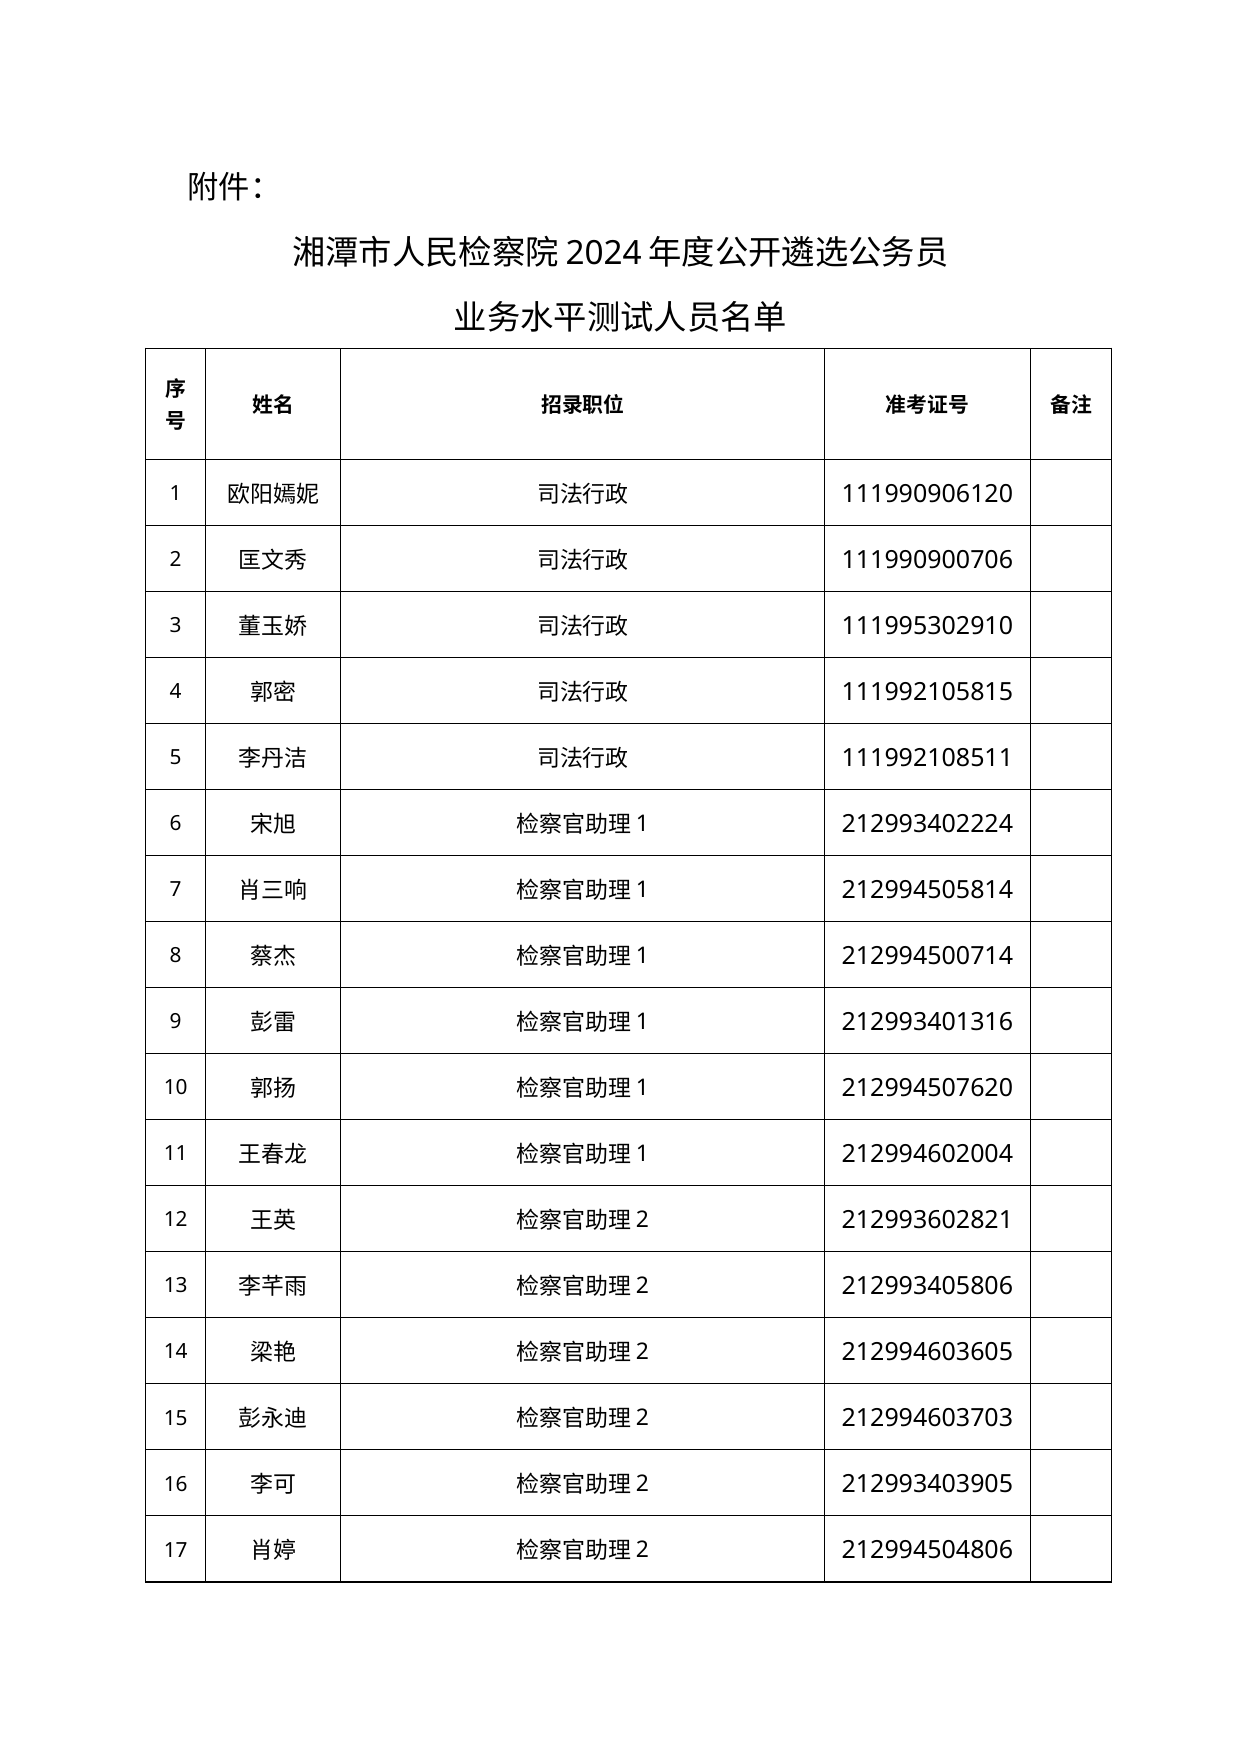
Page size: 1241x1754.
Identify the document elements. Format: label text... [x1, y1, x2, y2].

table_cell 检察官助理1 [341, 856, 824, 921]
table_cell 12 [146, 1186, 205, 1251]
table_cell 16 [146, 1450, 205, 1515]
table_cell 王春龙 [206, 1120, 340, 1185]
table_cell 212993403905 [825, 1450, 1030, 1515]
table_cell 检察官助理1 [341, 790, 824, 855]
table_cell 17 [146, 1516, 205, 1581]
table_cell 司法行政 [341, 724, 824, 789]
table_cell 212994603605 [825, 1318, 1030, 1383]
table_cell [1031, 790, 1111, 855]
table_cell 彭永迪 [206, 1384, 340, 1449]
table_cell 检察官助理1 [341, 1120, 824, 1185]
table_cell 212993602821 [825, 1186, 1030, 1251]
table_cell 14 [146, 1318, 205, 1383]
table_cell 13 [146, 1252, 205, 1317]
table_header 序号 [146, 349, 205, 459]
table_cell 212993401316 [825, 988, 1030, 1053]
table_cell [1031, 658, 1111, 723]
table_cell [1031, 1252, 1111, 1317]
table_cell 111992108511 [825, 724, 1030, 789]
table_cell 9 [146, 988, 205, 1053]
table_cell 212994603703 [825, 1384, 1030, 1449]
table_cell 董玉娇 [206, 592, 340, 657]
table_cell 李可 [206, 1450, 340, 1515]
table_cell 212994504806 [825, 1516, 1030, 1581]
table_cell 司法行政 [341, 658, 824, 723]
table_cell 检察官助理1 [341, 1054, 824, 1119]
table_cell 宋旭 [206, 790, 340, 855]
table_cell 王英 [206, 1186, 340, 1251]
table_cell [1031, 1318, 1111, 1383]
table_cell [1031, 1186, 1111, 1251]
table_cell 212994602004 [825, 1120, 1030, 1185]
table_cell [1031, 988, 1111, 1053]
table_cell 肖三响 [206, 856, 340, 921]
list 业务水平测试人员名单 [187, 282, 1053, 347]
table_cell 彭雷 [206, 988, 340, 1053]
table_cell 检察官助理1 [341, 988, 824, 1053]
table_cell 检察官助理2 [341, 1252, 824, 1317]
table_cell 蔡杰 [206, 922, 340, 987]
table_cell 司法行政 [341, 592, 824, 657]
table_cell 212993405806 [825, 1252, 1030, 1317]
table_cell 11 [146, 1120, 205, 1185]
table_cell 检察官助理2 [341, 1186, 824, 1251]
table_cell 212994505814 [825, 856, 1030, 921]
table_cell 4 [146, 658, 205, 723]
table_cell 111995302910 [825, 592, 1030, 657]
table_cell 212994500714 [825, 922, 1030, 987]
table_cell 郭密 [206, 658, 340, 723]
table_header 招录职位 [341, 349, 824, 459]
table_cell 欧阳嫣妮 [206, 460, 340, 525]
table_cell [1031, 922, 1111, 987]
list 附件： [187, 152, 1053, 217]
table_cell [1031, 1516, 1111, 1581]
table_cell [1031, 724, 1111, 789]
table_cell [1031, 1384, 1111, 1449]
table_cell [1031, 526, 1111, 591]
table_header 备注 [1031, 349, 1111, 459]
table_cell 检察官助理2 [341, 1318, 824, 1383]
table_cell 李芊雨 [206, 1252, 340, 1317]
table_cell 212994507620 [825, 1054, 1030, 1119]
table_cell 212993402224 [825, 790, 1030, 855]
table_cell 15 [146, 1384, 205, 1449]
table_cell 司法行政 [341, 526, 824, 591]
table_cell [1031, 1054, 1111, 1119]
list 湘潭市人民检察院2024年度公开遴选公务员 [187, 217, 1053, 282]
table_cell 检察官助理2 [341, 1450, 824, 1515]
table_cell 肖婷 [206, 1516, 340, 1581]
table_cell [1031, 1120, 1111, 1185]
table_cell [1031, 1450, 1111, 1515]
table_cell 检察官助理2 [341, 1516, 824, 1581]
table_cell 7 [146, 856, 205, 921]
table_cell [1031, 856, 1111, 921]
table_cell 2 [146, 526, 205, 591]
table_cell 10 [146, 1054, 205, 1119]
table_cell 检察官助理1 [341, 922, 824, 987]
table_cell 3 [146, 592, 205, 657]
table_cell 检察官助理2 [341, 1384, 824, 1449]
table_cell [1031, 592, 1111, 657]
table_cell 111990906120 [825, 460, 1030, 525]
table_header 姓名 [206, 349, 340, 459]
table_cell 5 [146, 724, 205, 789]
table_cell 郭扬 [206, 1054, 340, 1119]
table_cell 李丹洁 [206, 724, 340, 789]
table_cell [1031, 460, 1111, 525]
table_cell 8 [146, 922, 205, 987]
table_cell 6 [146, 790, 205, 855]
table_cell 梁艳 [206, 1318, 340, 1383]
table_cell 111990900706 [825, 526, 1030, 591]
table_cell 111992105815 [825, 658, 1030, 723]
table_cell 匡文秀 [206, 526, 340, 591]
table_cell 1 [146, 460, 205, 525]
table_cell 司法行政 [341, 460, 824, 525]
table_header 准考证号 [825, 349, 1030, 459]
